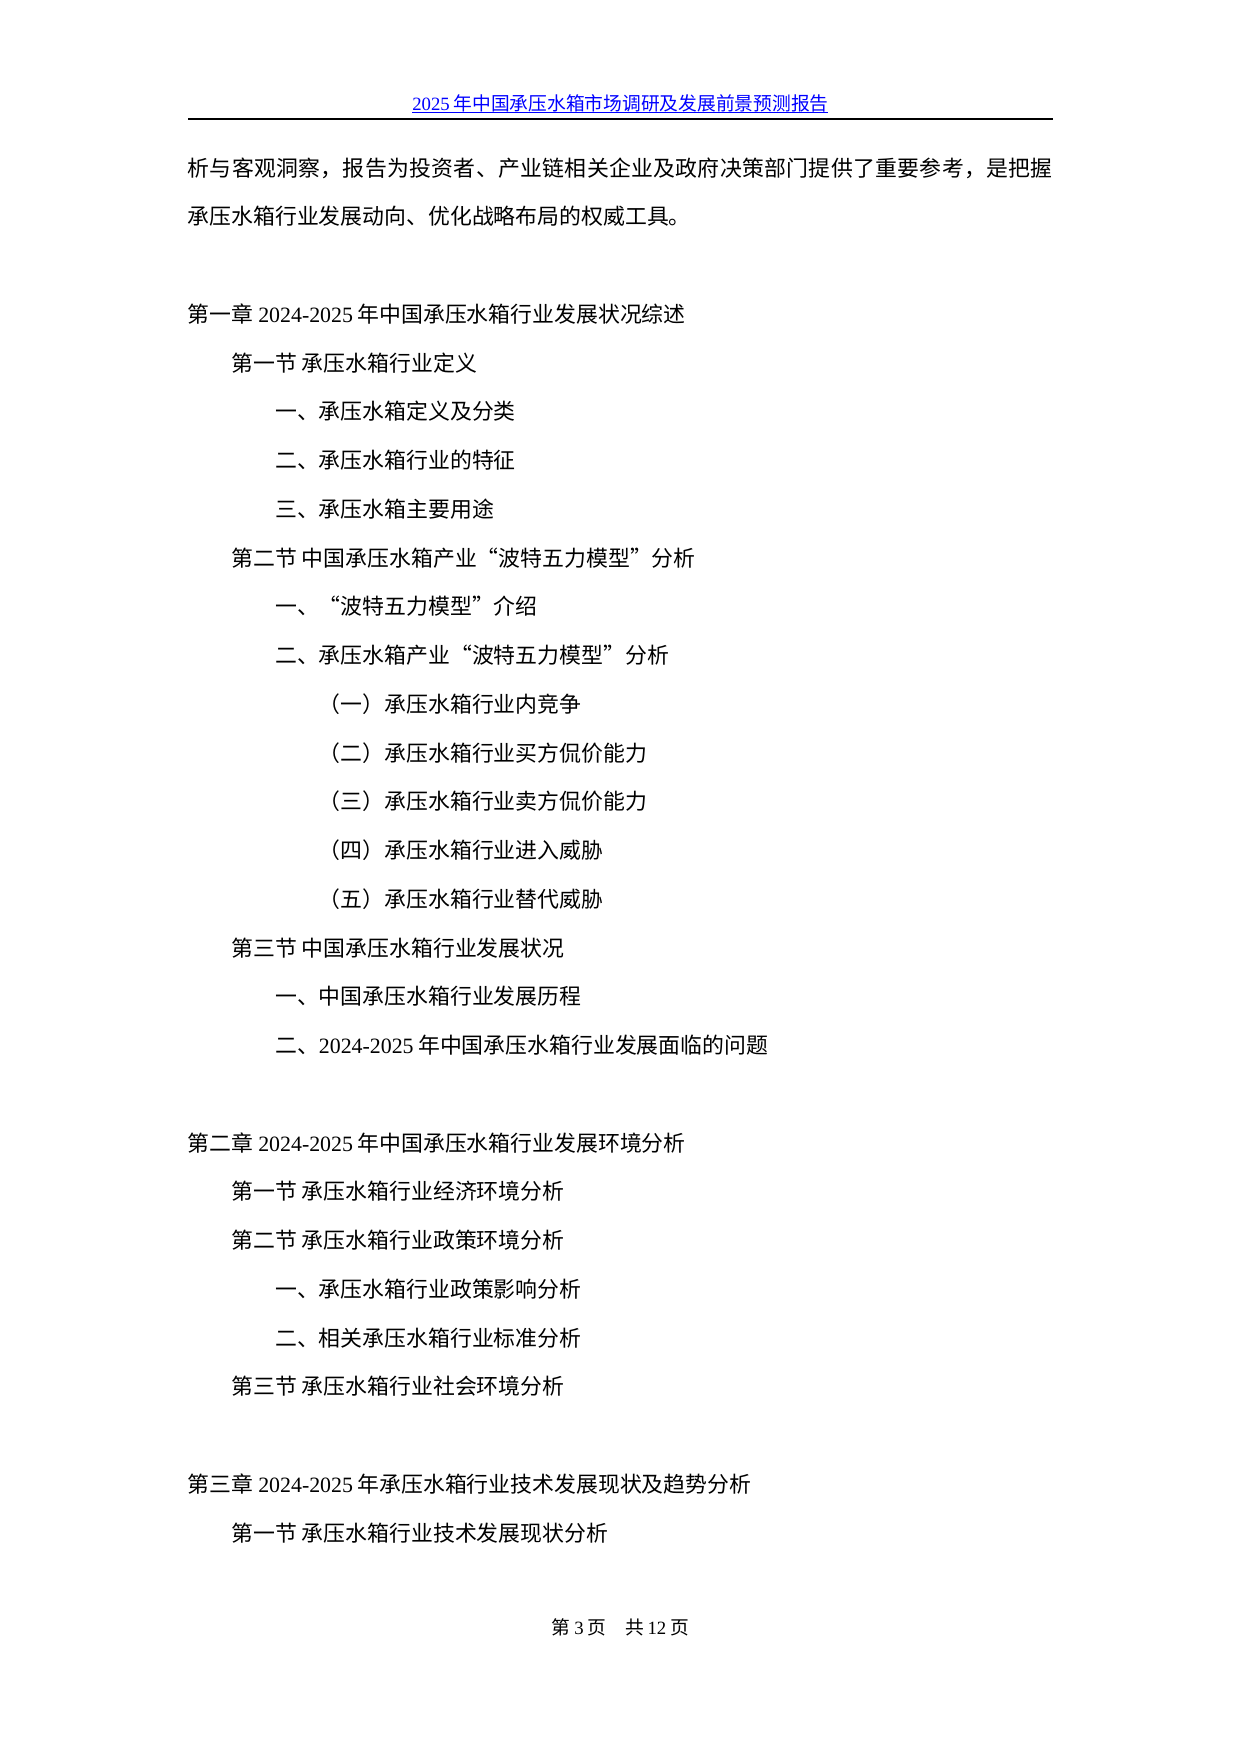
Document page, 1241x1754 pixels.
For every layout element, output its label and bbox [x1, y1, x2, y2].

text [187, 150, 1053, 1548]
